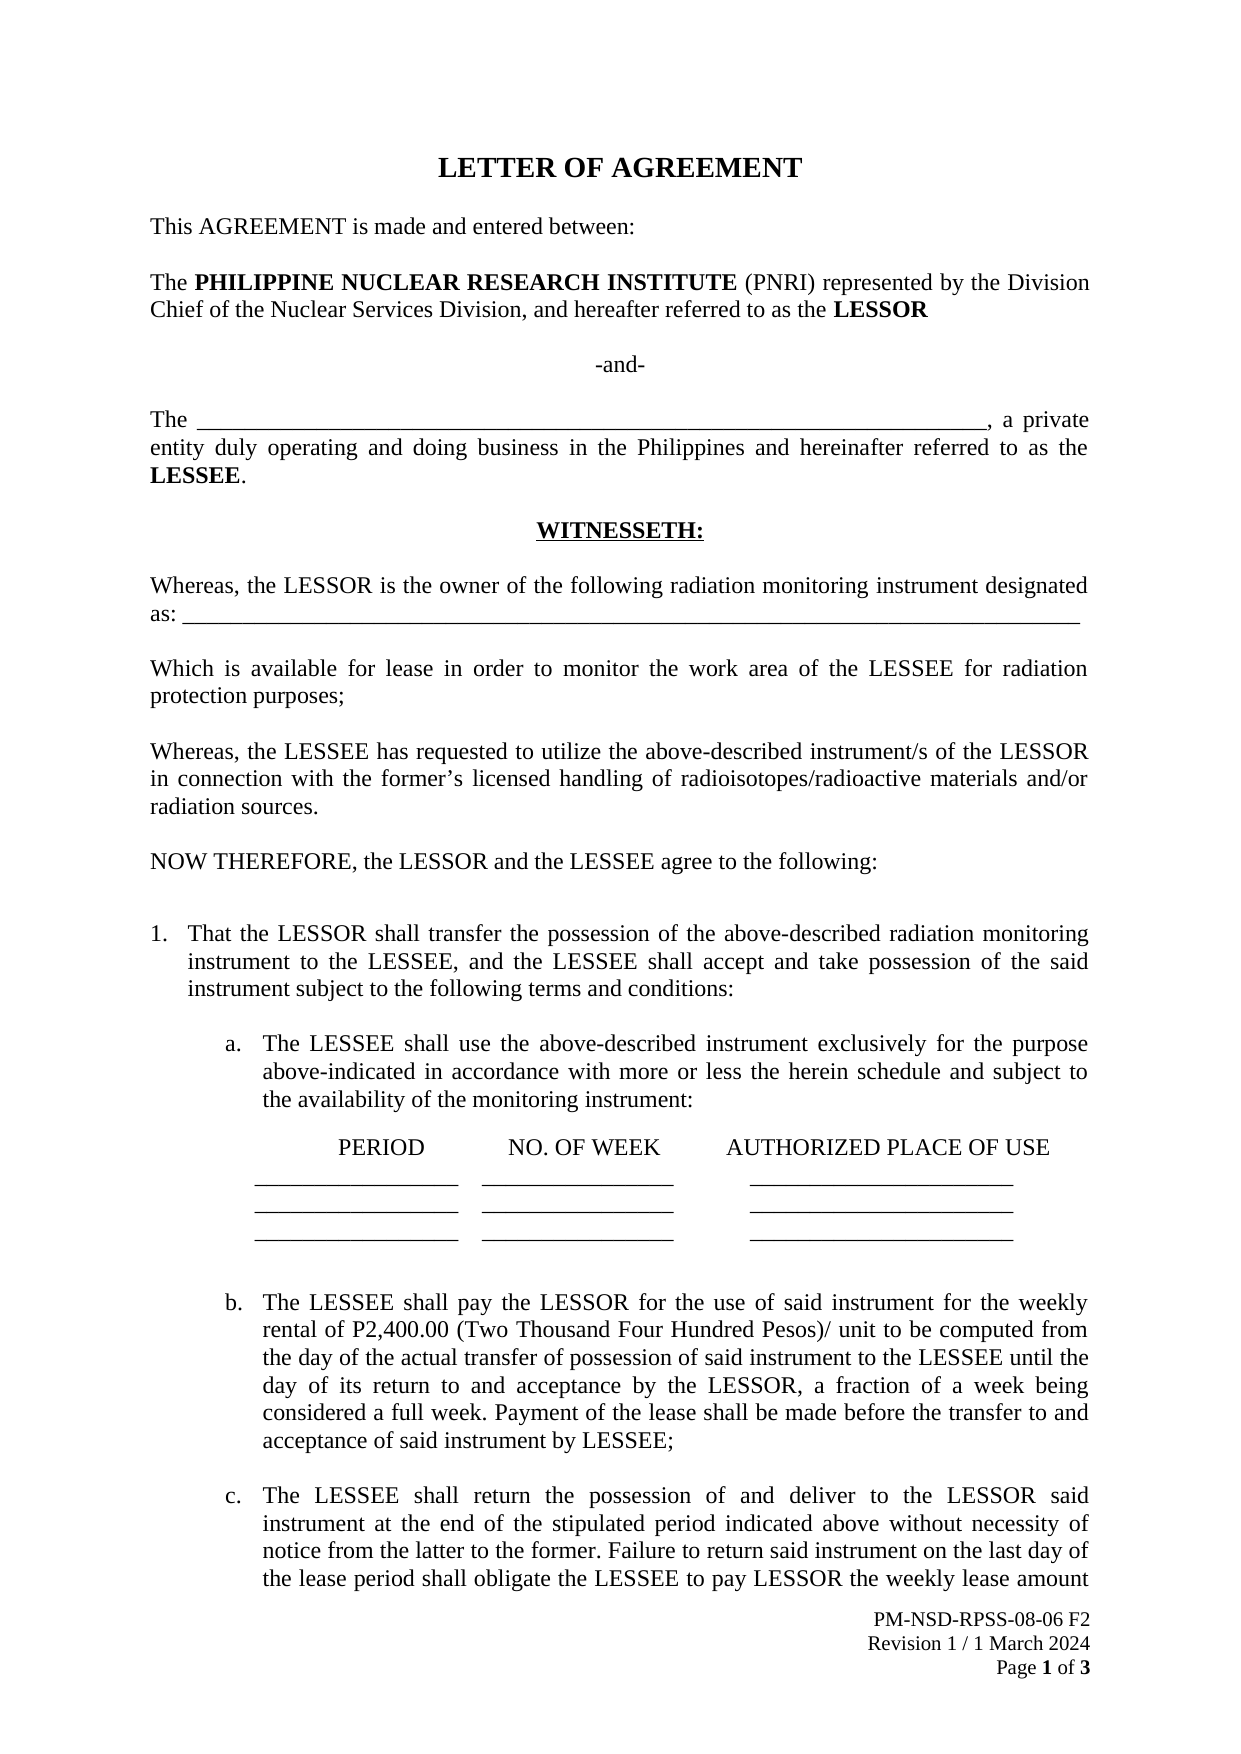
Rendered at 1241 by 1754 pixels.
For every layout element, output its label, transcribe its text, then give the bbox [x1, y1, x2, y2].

text LETTER OF AGREEMENT [150, 150, 1090, 183]
text PERIOD NO. OF WEEK AUTHORIZED PLACE OF USE _________________ ________________ ______________________ [254, 1133, 1090, 1188]
list The LESSEE shall pay the LESSOR for the use of said instrument for the weekly rental of P2,400.00 (Two Thousand Four Hundred Pesos)/ unit to be computed from the day of the actual transfer of possession of said instrument to the LESSEE until the day of its return to and acceptance by the LESSOR, a fraction of a week being considered a full week. Payment of the lease shall be made before the transfer to and acceptance of said instrument by LESSEE; [225, 1288, 1090, 1453]
text _________________ ________________ ______________________ [179, 1188, 1090, 1216]
text NOW THEREFORE, the LESSOR and the LESSEE agree to the following: [150, 847, 1090, 875]
text The __________________________________________________________________, a private entity duly operating and doing business in the Philippines and hereinafter referred to as the LESSEE. [150, 406, 1090, 488]
text Whereas, the LESSEE has requested to utilize the above-described instrument/s of the LESSOR in connection with the former’s licensed handling of radioisotopes/radioactive materials and/or radiation sources. [150, 737, 1090, 819]
text This AGREEMENT is made and entered between: [150, 212, 1090, 240]
text -and- [150, 350, 1090, 378]
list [225, 1481, 1090, 1591]
list That the LESSOR shall transfer the possession of the above-described radiation monitoring instrument to the LESSEE, and the LESSEE shall accept and take possession of the said instrument subject to the following terms and conditions: [150, 919, 1090, 1002]
text Which is available for lease in order to monitor the work area of the LESSEE for radiation protection purposes; [150, 654, 1090, 709]
text The PHILIPPINE NUCLEAR RESEARCH INSTITUTE (PNRI) represented by the Division Chief of the Nuclear Services Division, and hereafter referred to as the LESSOR [150, 267, 1090, 323]
list The LESSEE shall use the above-described instrument exclusively for the purpose above-indicated in accordance with more or less the herein schedule and subject to the availability of the monitoring instrument: [225, 1029, 1090, 1112]
text Whereas, the LESSOR is the owner of the following radiation monitoring instrument designated as: ___________________________________________________________________________ [150, 571, 1090, 626]
text WITNESSETH: [150, 516, 1090, 543]
text _________________ ________________ ______________________ [179, 1216, 1090, 1243]
